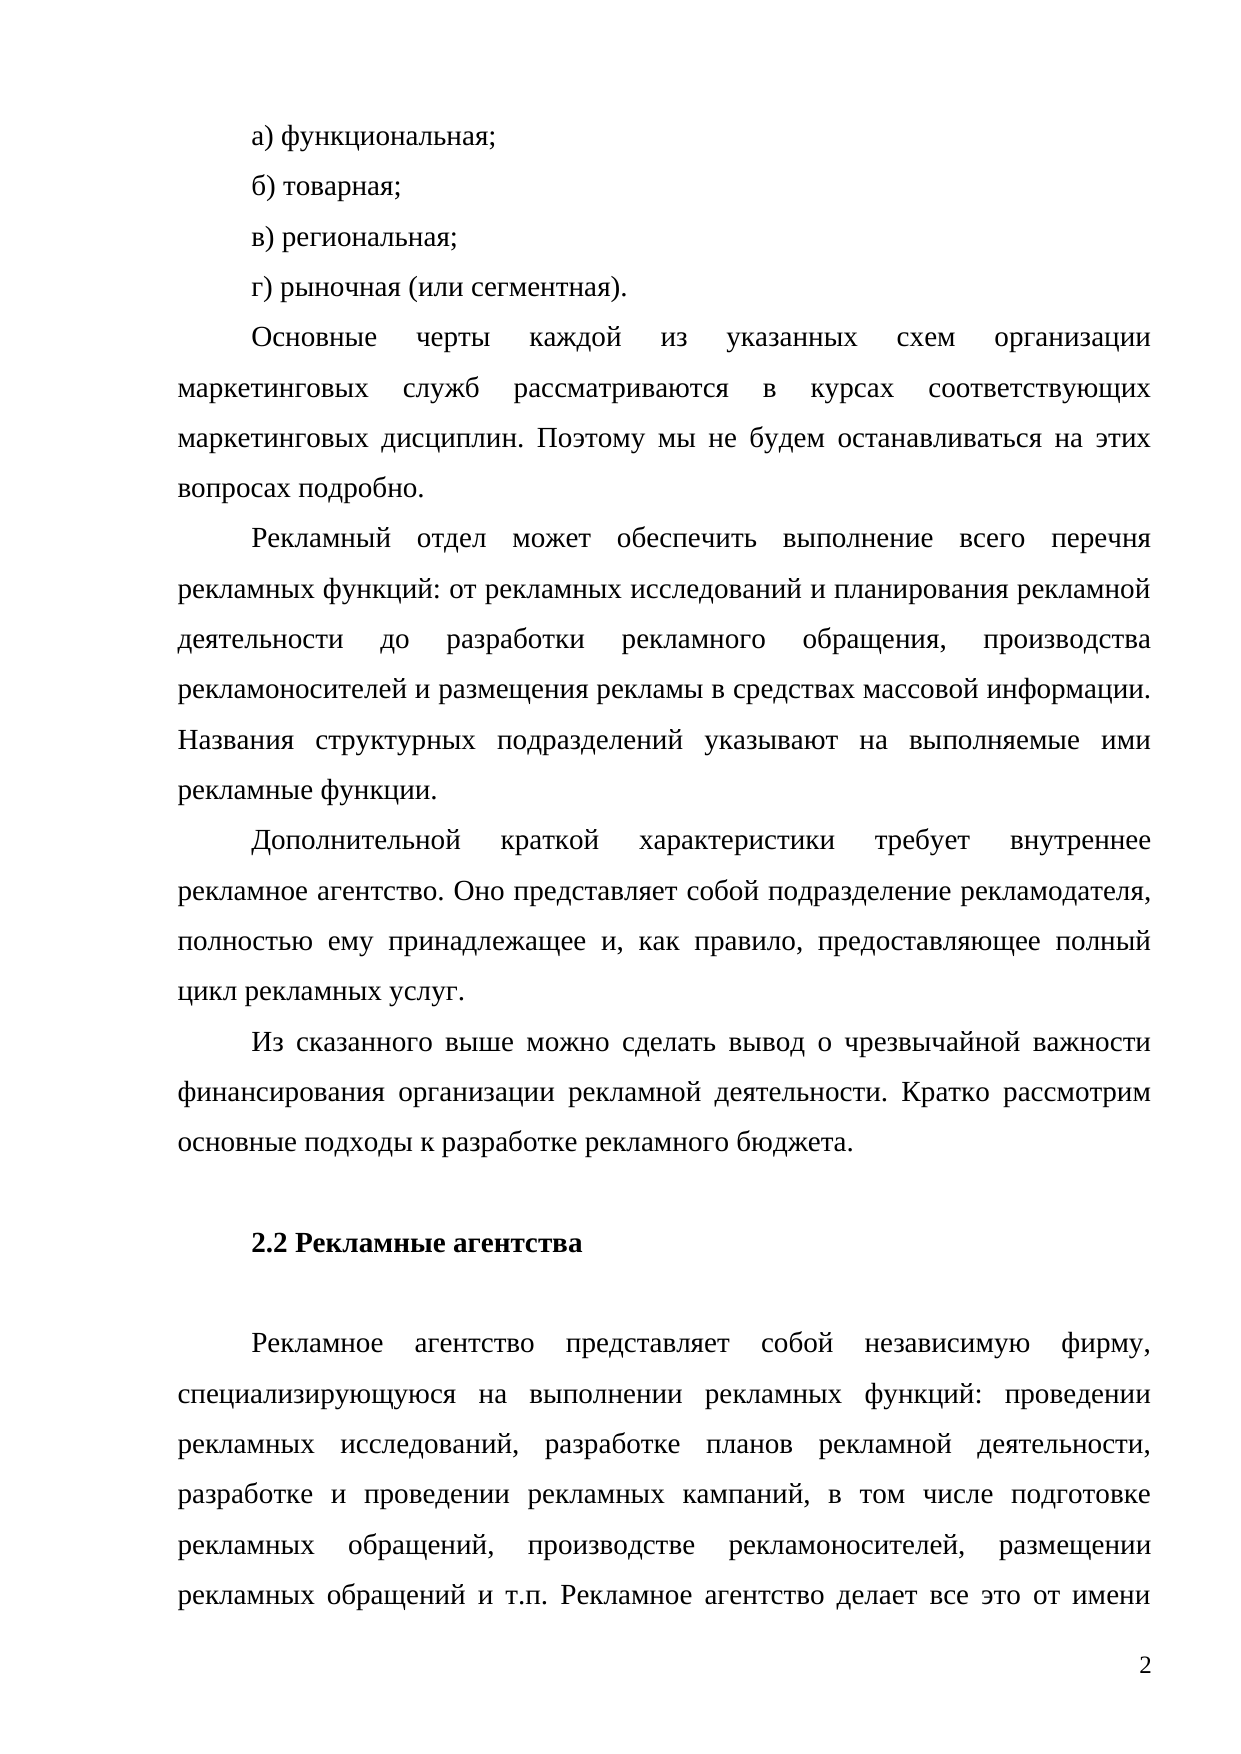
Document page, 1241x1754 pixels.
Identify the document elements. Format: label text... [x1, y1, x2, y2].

text г) рыночная (или сегментная). [177, 269, 1152, 303]
text в) региональная; [177, 219, 1152, 252]
text а) функциональная; [177, 118, 1152, 152]
text Дополнительной краткой характеристики требует внутреннее рекламное агентство. Оно представляет собой подразделение рекламодателя, полностью ему принадлежащее и, как правило, предоставляющее полный цикл рекламных услуг. [177, 822, 1152, 1007]
text Рекламный отдел может обеспечить выполнение всего перечня рекламных функций: от рекламных исследований и планирования рекламной деятельности до разработки рекламного обращения, производства рекламоносителей и размещения рекламы в средствах массовой информации. Названия структурных подразделений указывают на выполняемые ими рекламные функции. [177, 521, 1152, 806]
text Основные черты каждой из указанных схем организации маркетинговых служб рассматриваются в курсах соответствующих маркетинговых дисциплин. Поэтому мы не будем останавливаться на этих вопросах подробно. [177, 319, 1152, 504]
text Из сказанного выше можно сделать вывод о чрезвычайной важности финансирования организации рекламной деятельности. Кратко рассмотрим основные подходы к разработке рекламного бюджета. [177, 1024, 1152, 1158]
subtitle 2.2 Рекламные агентства [177, 1225, 1152, 1258]
text б) товарная; [177, 168, 1152, 202]
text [177, 1326, 1152, 1611]
